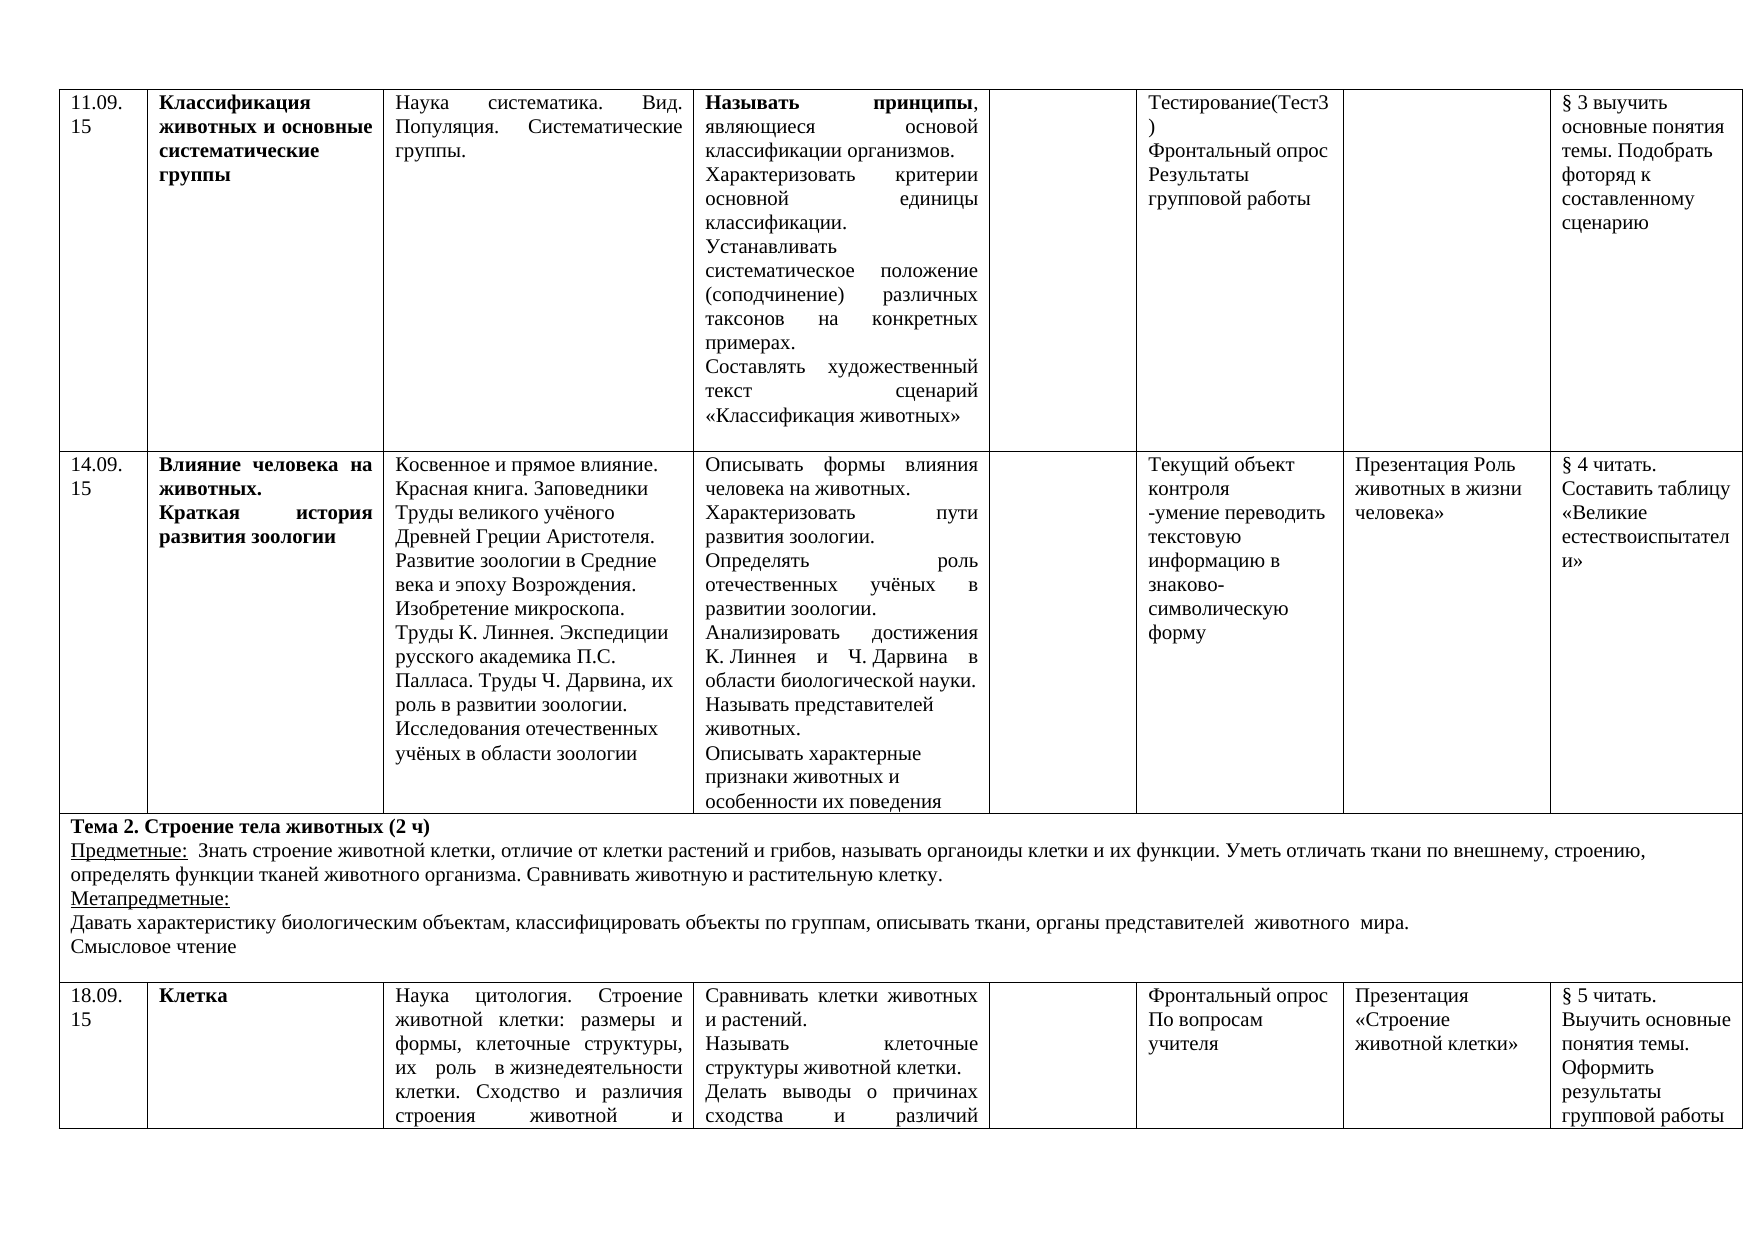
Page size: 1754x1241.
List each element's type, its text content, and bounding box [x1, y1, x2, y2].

table_cell Тестирование(Тест3) Фронтальный опрос Результаты групповой работы [1137, 90, 1343, 451]
table_cell 11.09. 15 [60, 90, 147, 451]
table_cell Классификация животных и основные систематические группы [148, 90, 383, 451]
table_cell 18.09. 15 [60, 983, 147, 1127]
table_cell [990, 452, 1136, 813]
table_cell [384, 983, 693, 1127]
table_cell Презентация Роль животных в жизни человека» [1344, 452, 1550, 813]
table_cell [1344, 90, 1550, 451]
table_cell Описывать формы влияния человека на животных. Характеризовать пути развития зоологии. Определять роль отечественных учёных в развитии зоологии. Анализировать достижения К. Линнея и Ч. Дарвина в области биологической науки. Называть представителей животных. Описывать характерные признаки животных и особенности их поведения [694, 452, 989, 813]
table_cell Наука систематика. Вид. Популяция. Систематические группы. [384, 90, 693, 451]
table_cell Влияние человека на животных. Краткая история развития зоологии [148, 452, 383, 813]
table_cell Тема 2. Строение тела животных (2 ч) Предметные: Знать строение животной клетки, отличие от клетки растений и грибов, называть органоиды клетки и их функции. Уметь отличать ткани по внешнему, строению, определять функции тканей животного организма. Сравнивать животную и растительную клетку. Метапредметные: Давать характеристику биологическим объектам, классифицировать объекты по группам, описывать ткани, органы представителей животного мира. Смысловое чтение [60, 814, 1742, 982]
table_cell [1137, 983, 1343, 1127]
table_cell [990, 983, 1136, 1127]
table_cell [1344, 983, 1550, 1127]
table_cell 14.09. 15 [60, 452, 147, 813]
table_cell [694, 983, 989, 1127]
table_cell [990, 90, 1136, 451]
table_cell Косвенное и прямое влияние. Красная книга. Заповедники Труды великого учёного Древней Греции Аристотеля. Развитие зоологии в Средние века и эпоху Возрождения. Изобретение микроскопа. Труды К. Линнея. Экспедиции русского академика П.С. Палласа. Труды Ч. Дарвина, их роль в развитии зоологии. Исследования отечественных учёных в области зоологии [384, 452, 693, 813]
table_cell § 4 читать. Составить таблицу «Великие естествоиспытатели» [1551, 452, 1742, 813]
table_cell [1551, 983, 1742, 1127]
table_cell Текущий объект контроля -умение переводить текстовую информацию в знаково-символическую форму [1137, 452, 1343, 813]
table_cell Называть принципы, являющиеся основой классификации организмов. Характеризовать критерии основной единицы классификации. Устанавливать систематическое положение (соподчинение) различных таксонов на конкретных примерах. Составлять художественный текст сценарий «Классификация животных» [694, 90, 989, 451]
table_cell Клетка [148, 983, 383, 1127]
table_cell § 3 выучить основные понятия темы. Подобрать фоторяд к составленному сценарию [1551, 90, 1742, 451]
